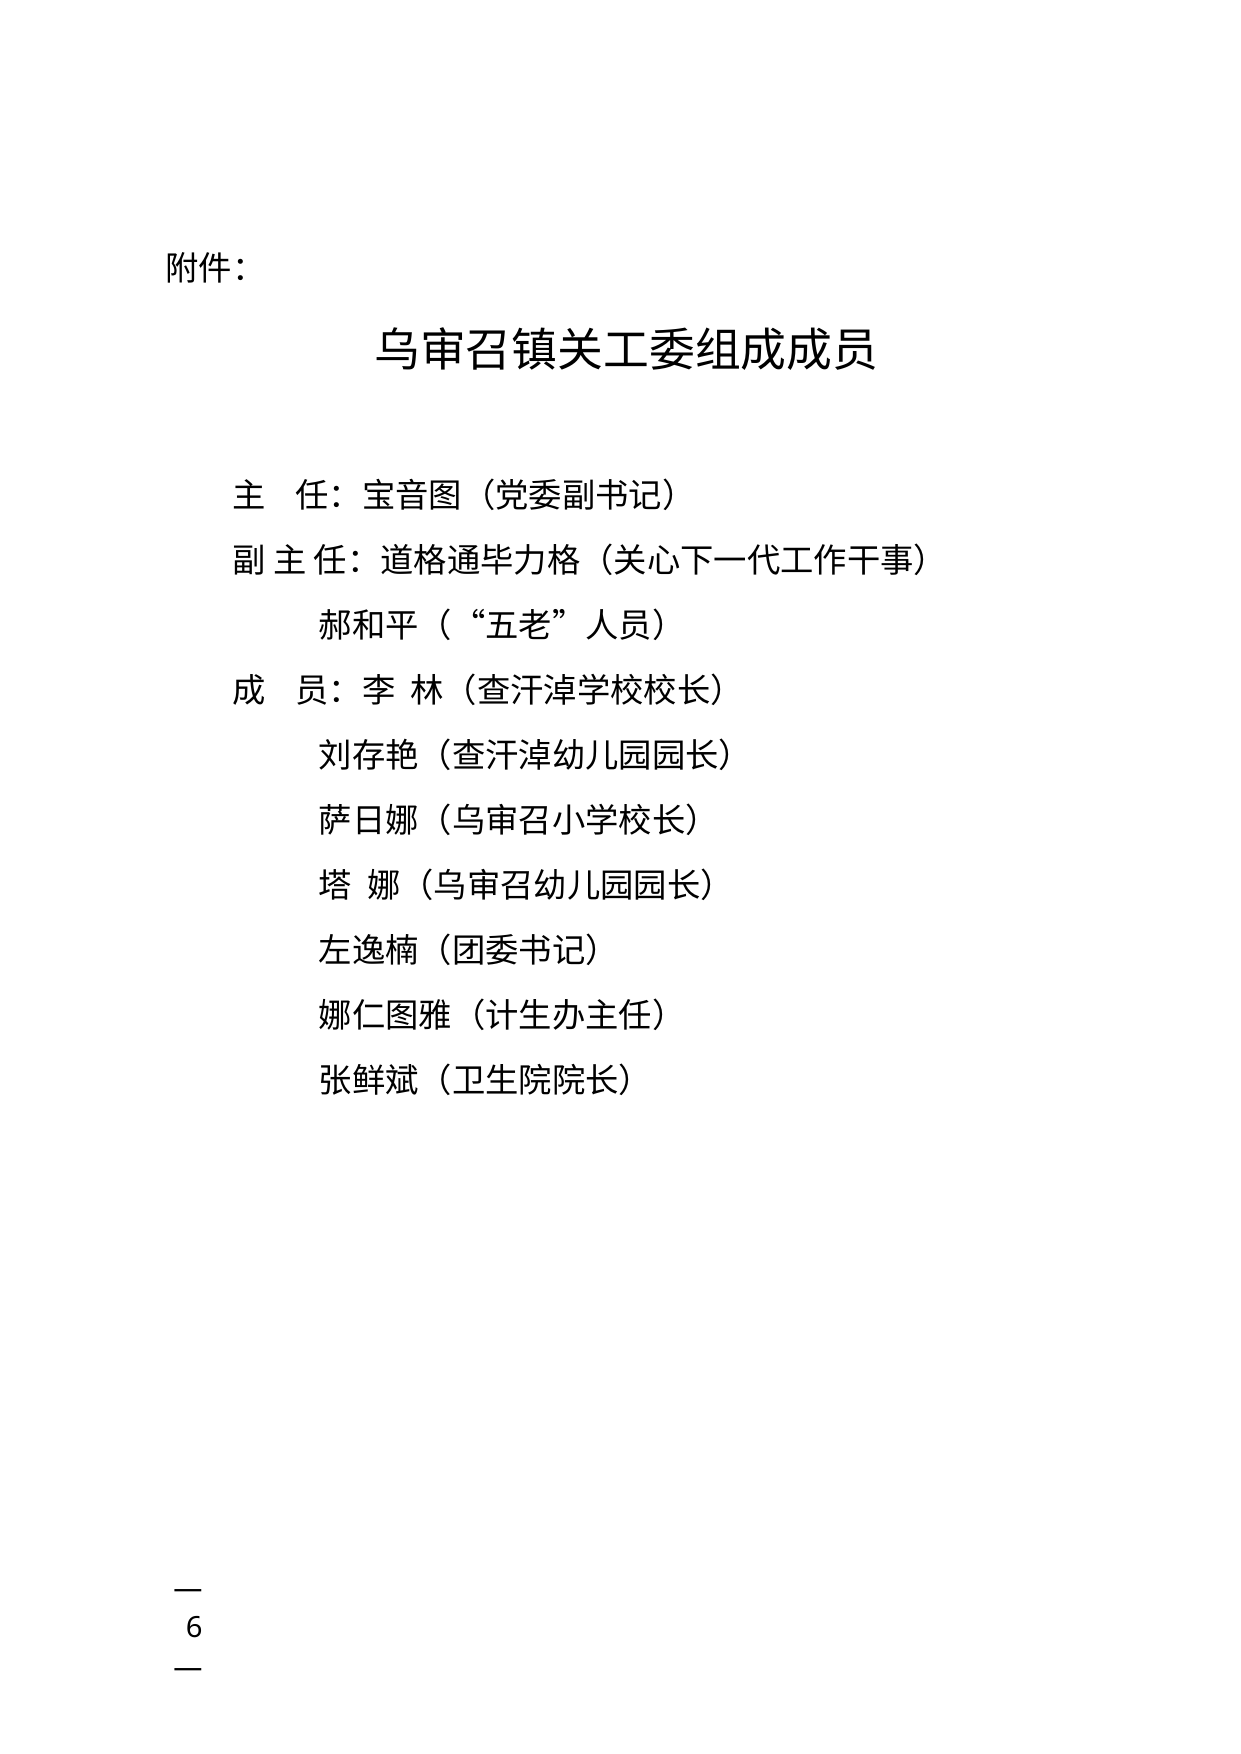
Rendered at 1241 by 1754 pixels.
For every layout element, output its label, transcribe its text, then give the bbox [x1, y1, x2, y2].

text 张鲜斌（卫生院院长） [165, 1045, 1087, 1110]
text 附件： [165, 233, 1087, 298]
text 刘存艳（查汗淖幼儿园园长） [165, 720, 1087, 785]
text 郝和平（“五老”人员） [165, 590, 1087, 655]
text 主 任：宝音图（党委副书记） [165, 460, 1087, 525]
text 娜仁图雅（计生办主任） [165, 980, 1087, 1045]
text 成 员：李 林（查汗淖学校校长） [165, 655, 1087, 720]
text 乌审召镇关工委组成成员 [165, 298, 1087, 395]
text 塔 娜（乌审召幼儿园园长） [165, 850, 1087, 915]
text 萨日娜（乌审召小学校长） [165, 785, 1087, 850]
text 左逸楠（团委书记） [165, 915, 1087, 980]
text 副 主 任：道格通毕力格（关心下一代工作干事） [165, 525, 1087, 590]
